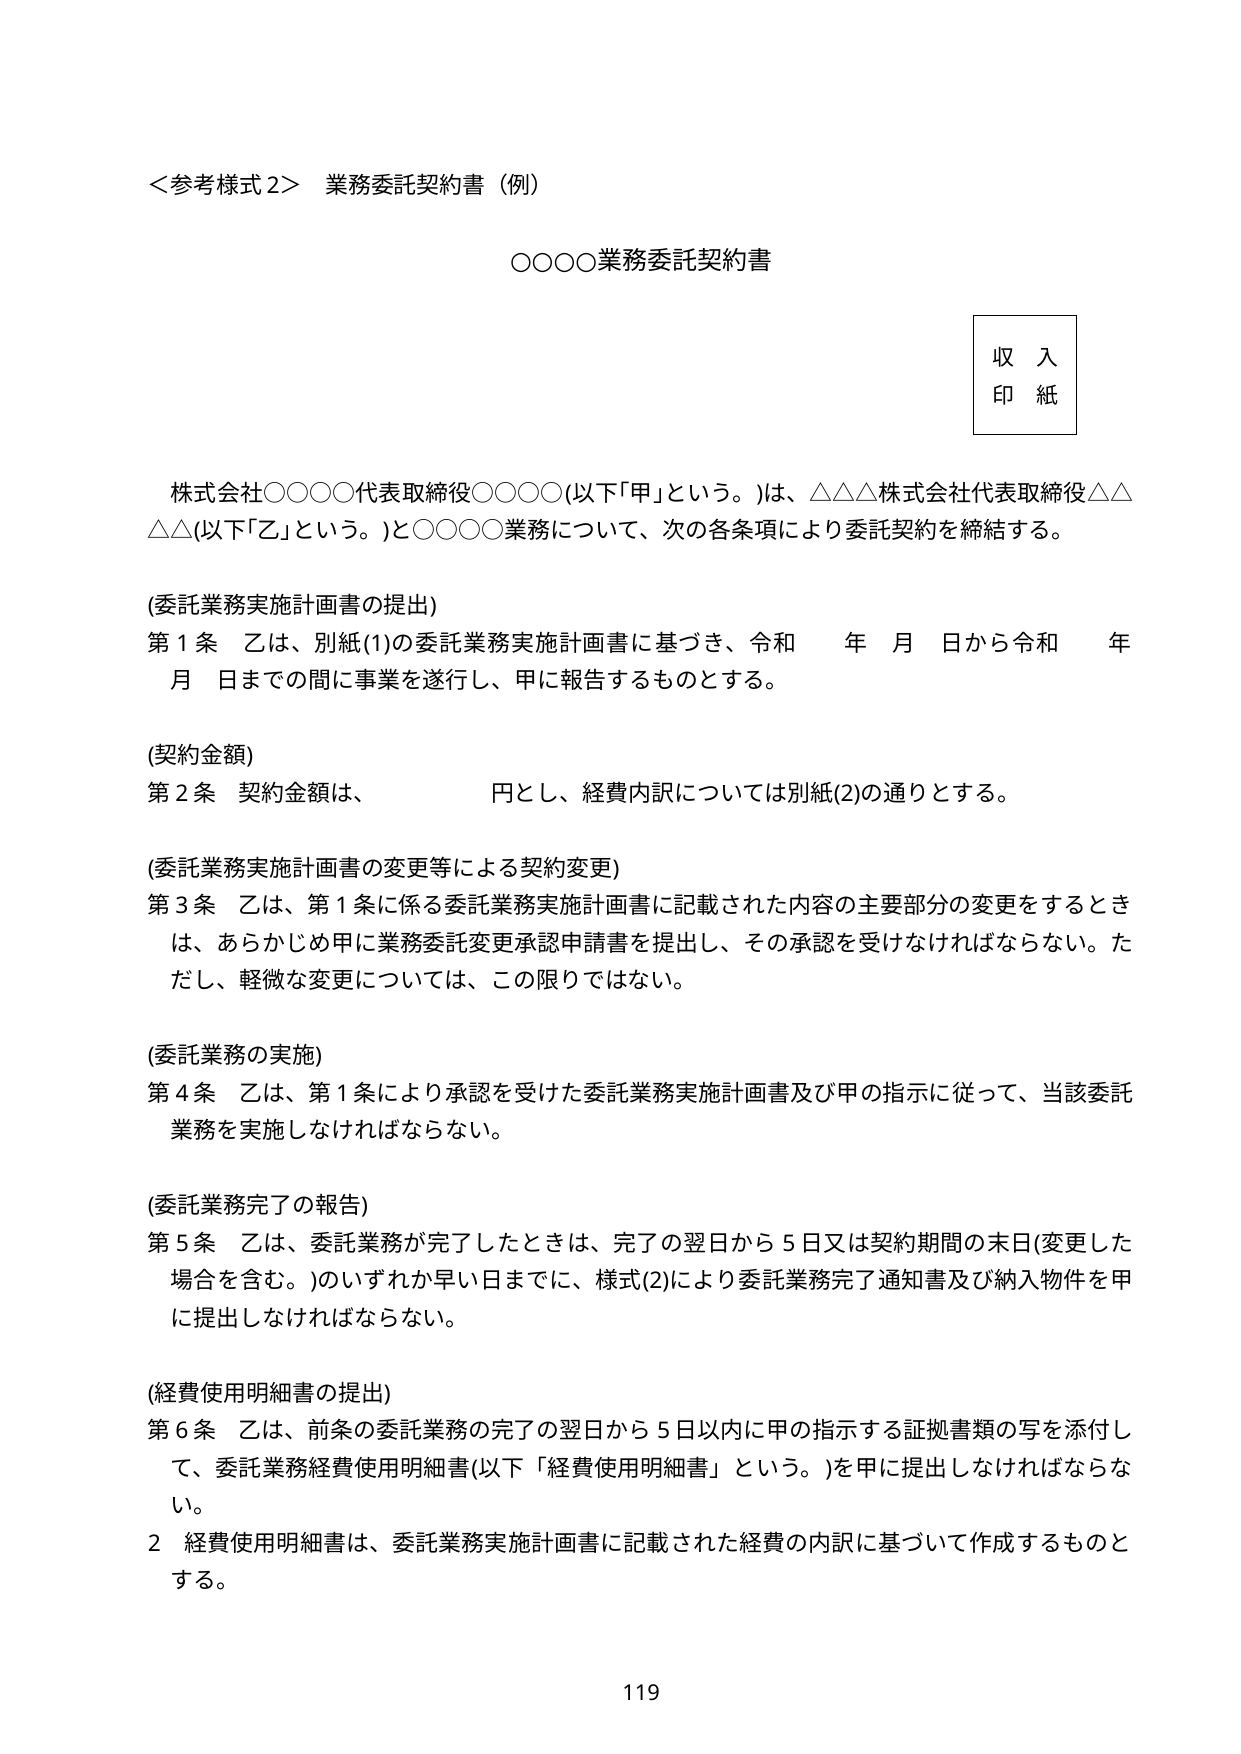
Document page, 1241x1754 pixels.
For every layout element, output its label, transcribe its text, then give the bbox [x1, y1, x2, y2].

text 第3条 乙は、第1条に係る委託業務実施計画書に記載された内容の主要部分の変更をするときは、あらかじめ甲に業務委託変更承認申請書を提出し、その承認を受けなければならない。ただし、軽微な変更については、この限りではない。 [148, 885, 1134, 998]
text (委託業務実施計画書の変更等による契約変更) [148, 848, 1134, 885]
text (委託業務完了の報告) [148, 1185, 1134, 1223]
text 第4条 乙は、第1条により承認を受けた委託業務実施計画書及び甲の指示に従って、当該委託業務を実施しなければならない。 [148, 1073, 1134, 1148]
text (委託業務の実施) [148, 1035, 1134, 1073]
text 株式会社○○○○代表取締役○○○○(以下｢甲｣という。)は、△△△株式会社代表取締役△△△△(以下｢乙｣という。)と○○○○業務について、次の各条項により委託契約を締結する。 [148, 473, 1134, 548]
text 第1条 乙は、別紙(1)の委託業務実施計画書に基づき、令和 年 月 日から令和 年 月 日までの間に事業を遂行し、甲に報告するものとする。 [148, 623, 1134, 698]
text 2 経費使用明細書は、委託業務実施計画書に記載された経費の内訳に基づいて作成するものとする。 [148, 1523, 1134, 1598]
text (委託業務実施計画書の提出) [148, 585, 1134, 623]
text 第5条 乙は、委託業務が完了したときは、完了の翌日から5日又は契約期間の末日(変更した場合を含む。)のいずれか早い日までに、様式(2)により委託業務完了通知書及び納入物件を甲に提出しなければならない。 [148, 1223, 1134, 1335]
text (経費使用明細書の提出) [148, 1373, 1134, 1410]
text 第2条 契約金額は、 円とし、経費内訳については別紙(2)の通りとする。 [148, 773, 1134, 810]
text 第6条 乙は、前条の委託業務の完了の翌日から5日以内に甲の指示する証拠書類の写を添付して、委託業務経費使用明細書(以下「経費使用明細書」という。)を甲に提出しなければならない。 [148, 1410, 1134, 1523]
text ＜参考様式2＞ 業務委託契約書（例） [148, 164, 1134, 202]
text ○○○○業務委託契約書 [148, 239, 1134, 277]
text (契約金額) [148, 735, 1134, 773]
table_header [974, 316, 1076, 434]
